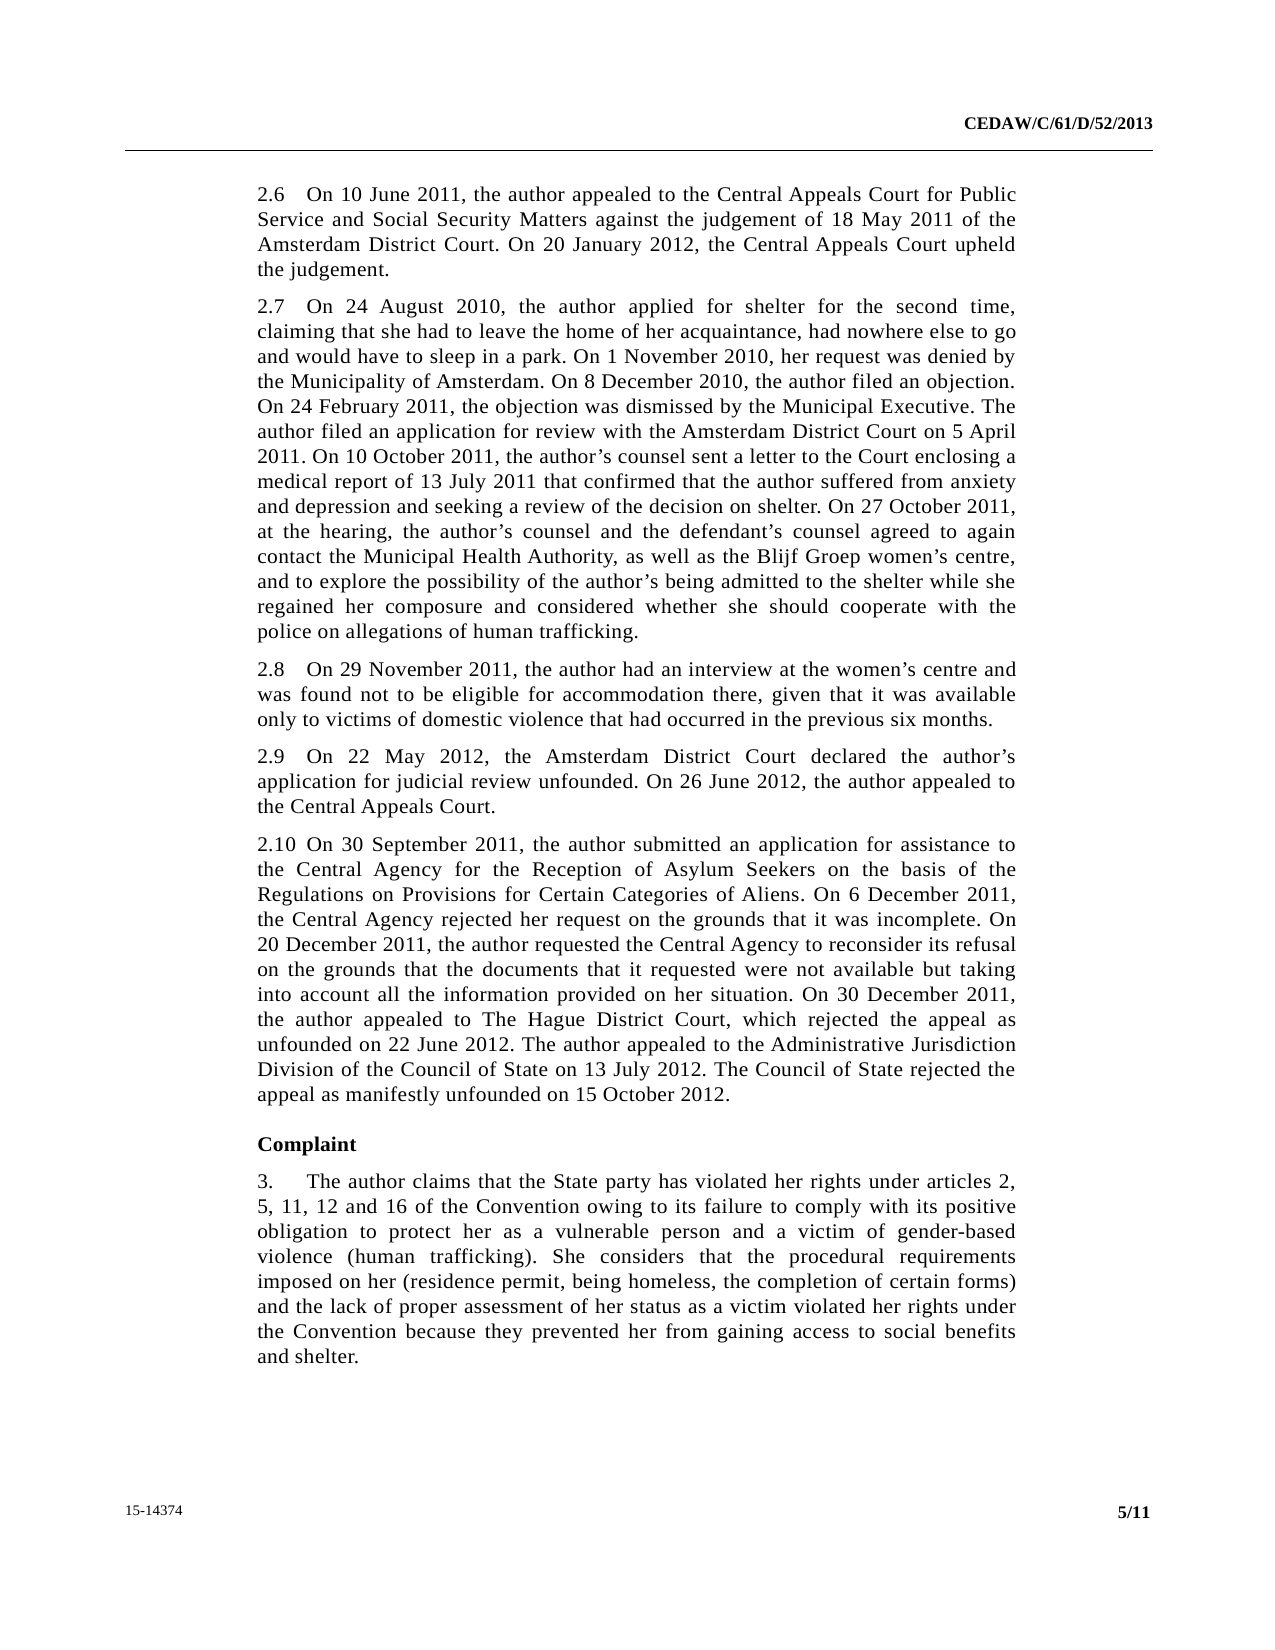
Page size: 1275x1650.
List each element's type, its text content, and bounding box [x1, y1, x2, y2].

text 2.10 On 30 September 2011, the author submitted an application for assistance to the Central Agency for the Reception of Asylum Seekers on the basis of the Regulations on Provisions for Certain Categories of Aliens. On 6 December 2011, the Central Agency rejected her request on the grounds that it was incomplete. On 20 December 2011, the author requested the Central Agency to reconsider its refusal on the grounds that the documents that it requested were not available but taking into account all the information provided on her situation. On 30 December 2011, the author appealed to The Hague District Court, which rejected the appeal as unfounded on 22 June 2012. The author appealed to the Administrative Jurisdiction Division of the Council of State on 13 July 2012. The Council of State rejected the appeal as manifestly unfounded on 15 October 2012. [257, 831, 1018, 1106]
text 2.8 On 29 November 2011, the author had an interview at the women’s centre and was found not to be eligible for accommodation there, given that it was available only to victims of domestic violence that had occurred in the previous six months. [257, 656, 1018, 731]
text 3. The author claims that the State party has violated her rights under articles 2, 5, 11, 12 and 16 of the Convention owing to its failure to comply with its positive obligation to protect her as a vulnerable person and a victim of gender-based violence (human trafficking). She considers that the procedural requirements imposed on her (residence permit, being homeless, the completion of certain forms) and the lack of proper assessment of her status as a victim violated her rights under the Convention because they prevented her from gaining access to social benefits and shelter. [257, 1169, 1018, 1369]
text 2.7 On 24 August 2010, the author applied for shelter for the second time, claiming that she had to leave the home of her acquaintance, had nowhere else to go and would have to sleep in a park. On 1 November 2010, her request was denied by the Municipality of Amsterdam. On 8 December 2010, the author filed an objection. On 24 February 2011, the objection was dismissed by the Municipal Executive. The author filed an application for review with the Amsterdam District Court on 5 April 2011. On 10 October 2011, the author’s counsel sent a letter to the Court enclosing a medical report of 13 July 2011 that confirmed that the author suffered from anxiety and depression and seeking a review of the decision on shelter. On 27 October 2011, at the hearing, the author’s counsel and the defendant’s counsel agreed to again contact the Municipal Health Authority, as well as the Blijf Groep women’s centre, and to explore the possibility of the author’s being admitted to the shelter while she regained her composure and considered whether she should cooperate with the police on allegations of human trafficking. [257, 294, 1018, 644]
text Complaint [125, 1131, 1019, 1156]
text 2.9 On 22 May 2012, the Amsterdam District Court declared the author’s application for judicial review unfounded. On 26 June 2012, the author appealed to the Central Appeals Court. [257, 744, 1018, 819]
text 2.6 On 10 June 2011, the author appealed to the Central Appeals Court for Public Service and Social Security Matters against the judgement of 18 May 2011 of the Amsterdam District Court. On 20 January 2012, the Central Appeals Court upheld the judgement. [257, 181, 1018, 281]
